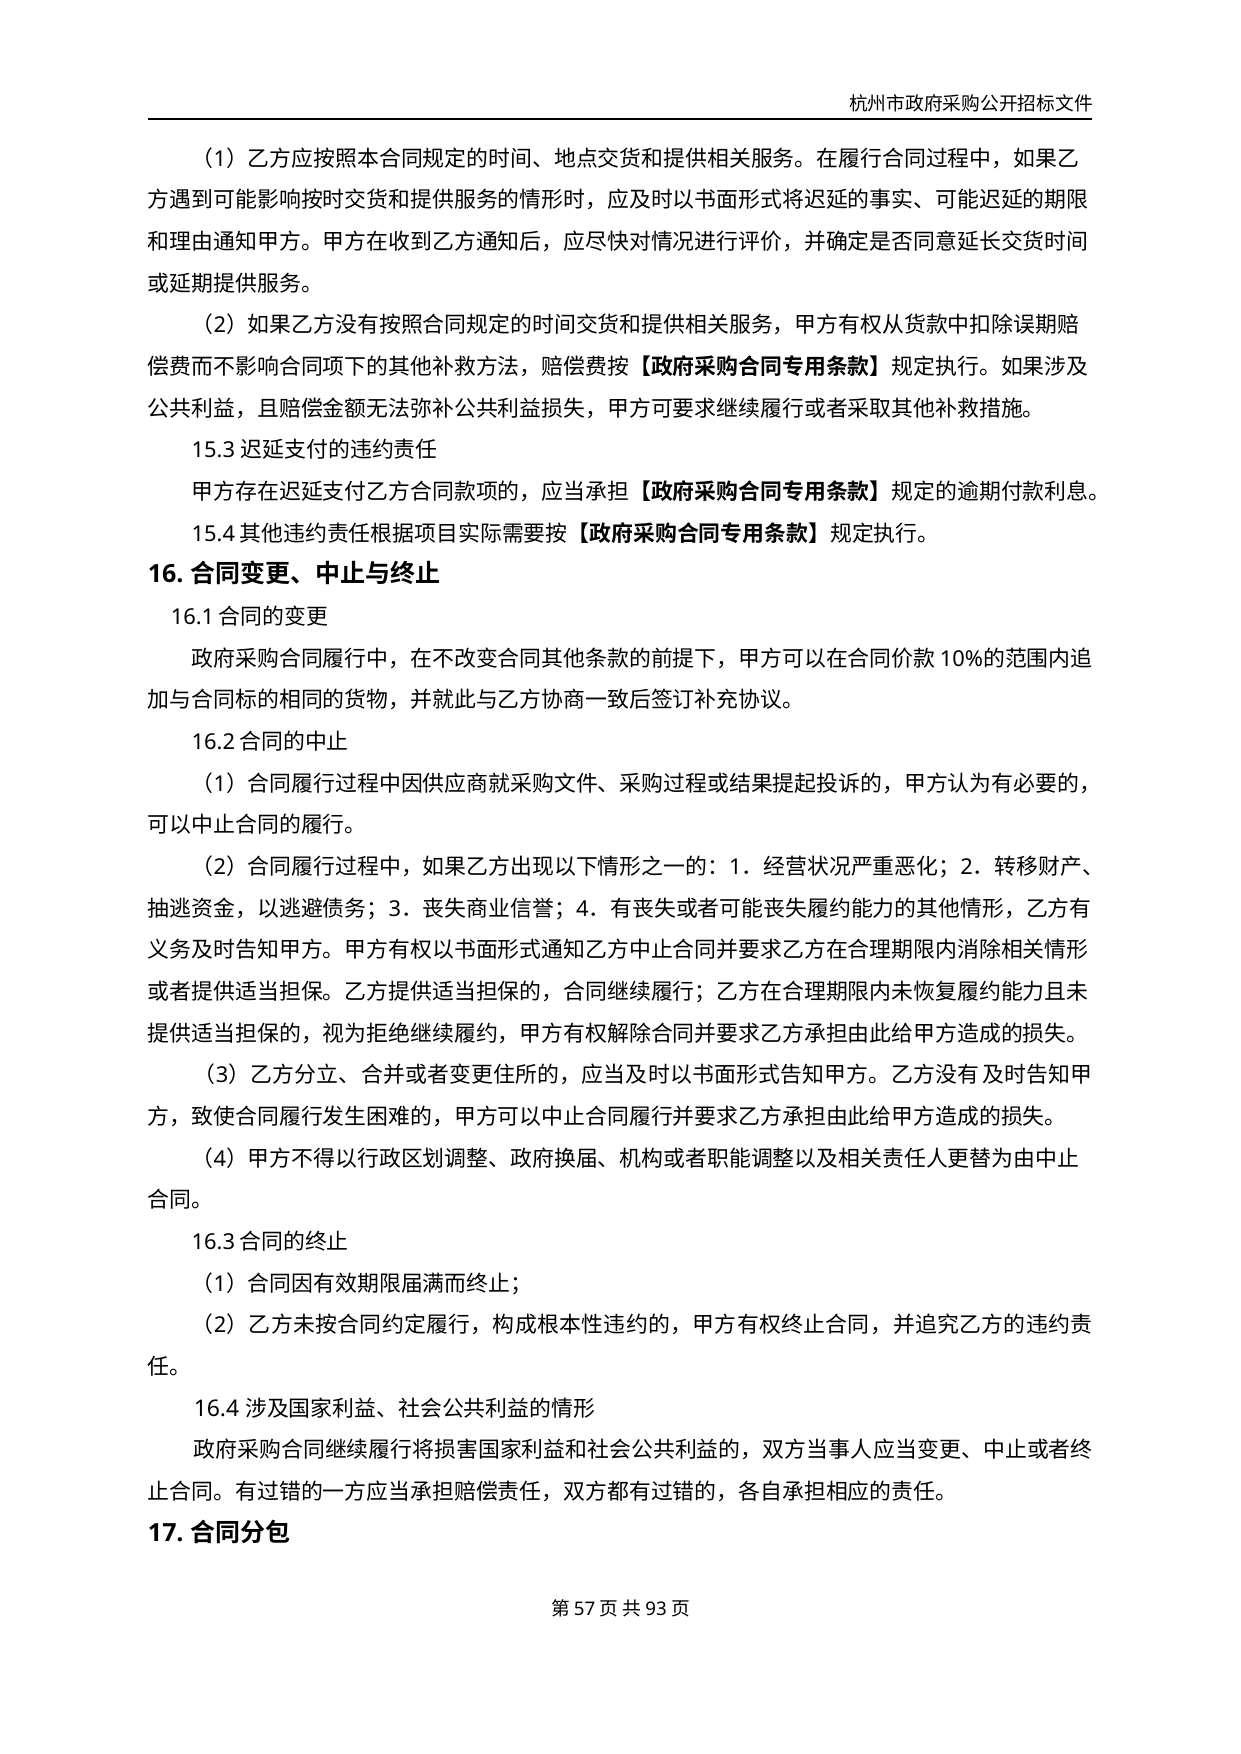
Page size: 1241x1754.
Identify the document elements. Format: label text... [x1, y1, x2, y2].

text 15.3 迟延支付的违约责任 [148, 424, 1092, 466]
text 16.3合同的终止 [148, 1216, 1092, 1258]
text 政府采购合同继续履行将损害国家利益和社会公共利益的，双方当事人应当变更、中止或者终止合同。有过错的一方应当承担赔偿责任，双方都有过错的，各自承担相应的责任。 [148, 1424, 1092, 1508]
text （1）合同履行过程中因供应商就采购文件、采购过程或结果提起投诉的，甲方认为有必要的，可以中止合同的履行。 [148, 758, 1092, 841]
text 甲方存在迟延支付乙方合同款项的，应当承担【政府采购合同专用条款】规定的逾期付款利息。 [148, 466, 1092, 508]
text 17. 合同分包 [148, 1508, 1092, 1549]
text 16.1合同的变更 [148, 591, 1092, 633]
text 15.4其他违约责任根据项目实际需要按【政府采购合同专用条款】规定执行。 [148, 508, 1092, 549]
text 16.4 涉及国家利益、社会公共利益的情形 [148, 1383, 1092, 1424]
text （2）合同履行过程中，如果乙方出现以下情形之一的：1．经营状况严重恶化；2．转移财产、抽逃资金，以逃避债务；3．丧失商业信誉；4．有丧失或者可能丧失履约能力的其他情形，乙方有义务及时告知甲方。甲方有权以书面形式通知乙方中止合同并要求乙方在合理期限内消除相关情形或者提供适当担保。乙方提供适当担保的，合同继续履行；乙方在合理期限内未恢复履约能力且未提供适当担保的，视为拒绝继续履约，甲方有权解除合同并要求乙方承担由此给甲方造成的损失。 [148, 841, 1092, 1049]
text （2）如果乙方没有按照合同规定的时间交货和提供相关服务，甲方有权从货款中扣除误期赔偿费而不影响合同项下的其他补救方法，赔偿费按【政府采购合同专用条款】规定执行。如果涉及公共利益，且赔偿金额无法弥补公共利益损失，甲方可要求继续履行或者采取其他补救措施。 [148, 299, 1092, 424]
text （4）甲方不得以行政区划调整、政府换届、机构或者职能调整以及相关责任人更替为由中止合同。 [148, 1133, 1092, 1216]
text 政府采购合同履行中，在不改变合同其他条款的前提下，甲方可以在合同价款10%的范围内追加与合同标的相同的货物，并就此与乙方协商一致后签订补充协议。 [148, 633, 1092, 716]
text （1）乙方应按照本合同规定的时间、地点交货和提供相关服务。在履行合同过程中，如果乙方遇到可能影响按时交货和提供服务的情形时，应及时以书面形式将迟延的事实、可能迟延的期限和理由通知甲方。甲方在收到乙方通知后，应尽快对情况进行评价，并确定是否同意延长交货时间或延期提供服务。 [148, 133, 1092, 299]
list 合同变更、中止与终止 [148, 549, 1092, 591]
text 16.2合同的中止 [148, 716, 1092, 758]
text （1）合同因有效期限届满而终止； [148, 1258, 1092, 1299]
text （2）乙方未按合同约定履行，构成根本性违约的，甲方有权终止合同，并追究乙方的违约责任。 [148, 1299, 1092, 1383]
text （3）乙方分立、合并或者变更住所的，应当及时以书面形式告知甲方。乙方没有及时告知甲方，致使合同履行发生困难的，甲方可以中止合同履行并要求乙方承担由此给甲方造成的损失。 [148, 1049, 1092, 1133]
